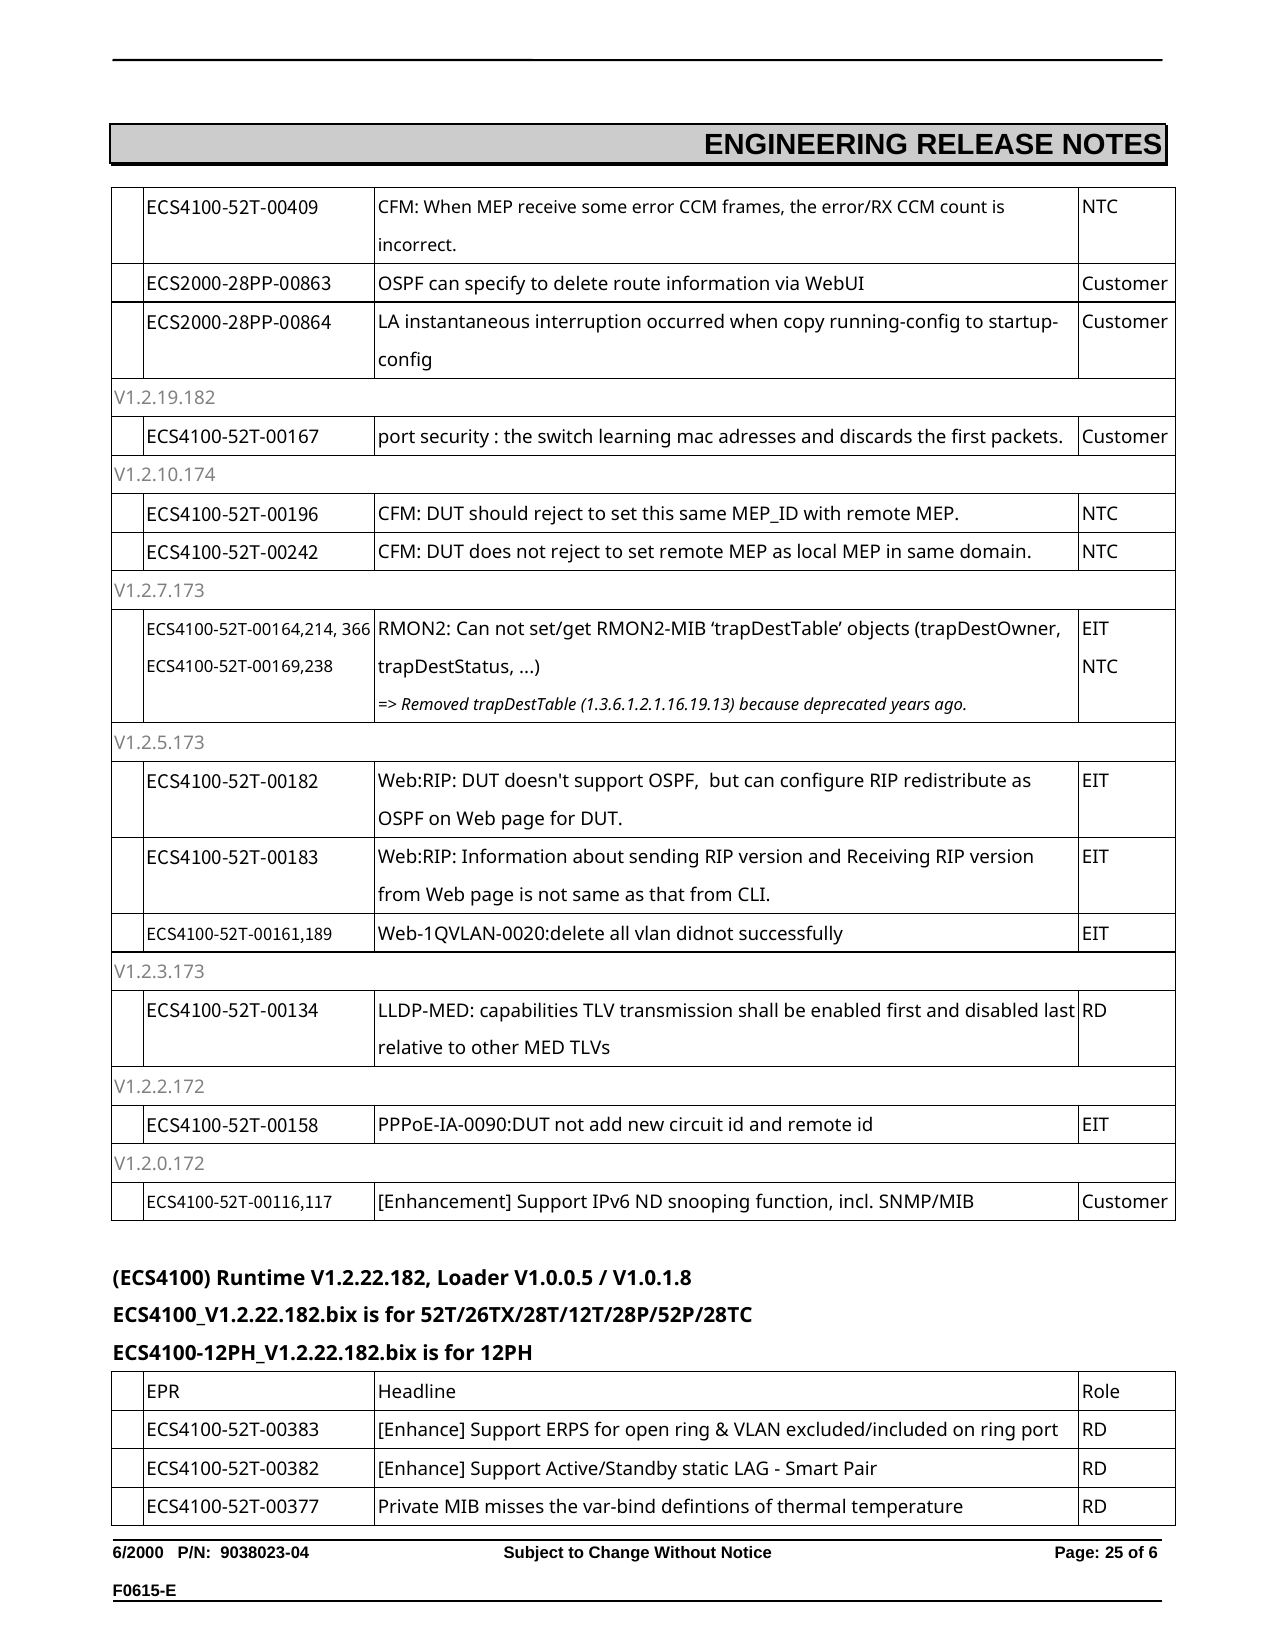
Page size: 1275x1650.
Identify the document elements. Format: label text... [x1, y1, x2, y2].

table_cell EIT [1079, 1106, 1175, 1143]
table_cell NTC [1079, 494, 1175, 532]
table_cell ECS4100-52T-00196 [144, 494, 374, 532]
table_cell [112, 610, 143, 722]
table_cell Customer [1079, 264, 1175, 301]
table_cell V1.2.0.172 [112, 1144, 1175, 1182]
table_cell ECS2000-28PP-00864 [144, 303, 374, 377]
table_cell ECS4100-52T-00182 [144, 762, 374, 837]
table_cell ECS4100-52T-00382 [144, 1449, 374, 1487]
table_cell EIT NTC [1079, 610, 1175, 722]
table_cell ECS2000-28PP-00863 [144, 264, 374, 301]
table_cell [112, 417, 143, 454]
table_cell [112, 1183, 143, 1220]
table_cell ECS4100-52T-00167 [144, 417, 374, 454]
table_cell [Enhance] Support ERPS for open ring & VLAN excluded/included on ring port [375, 1411, 1078, 1448]
table_cell [112, 991, 143, 1066]
table_header Role [1079, 1372, 1175, 1410]
table_cell ECS4100-52T-00158 [144, 1106, 374, 1143]
table_cell CFM: When MEP receive some error CCM frames, the error/RX CCM count is incorrect. [375, 188, 1078, 263]
table_cell [Enhance] Support Active/Standby static LAG - Smart Pair [375, 1449, 1078, 1487]
table_cell V1.2.19.182 [112, 379, 1175, 416]
table_cell Web:RIP: DUT doesn't support OSPF, but can configure RIP redistribute as OSPF on Web page for DUT. [375, 762, 1078, 837]
table_cell [112, 264, 143, 301]
table_cell RD [1079, 1411, 1175, 1448]
table_cell [112, 1106, 143, 1143]
table_cell ECS4100-52T-00383 [144, 1411, 374, 1448]
text ECS4100_V1.2.22.182.bix is for 52T/26TX/28T/12T/28P/52P/28TC [112, 1296, 1162, 1334]
table_cell ECS4100-52T-00164,214, 366 ECS4100-52T-00169,238 [144, 610, 374, 722]
table_cell Customer [1079, 303, 1175, 377]
table_cell RD [1079, 991, 1175, 1066]
table_cell ECS4100-52T-00377 [144, 1488, 374, 1525]
table_cell NTC [1079, 188, 1175, 263]
text (ECS4100) Runtime V1.2.22.182, Loader V1.0.0.5 / V1.0.1.8 [112, 1259, 1162, 1296]
table_cell V1.2.7.173 [112, 571, 1175, 609]
table_cell ECS4100-52T-00409 [144, 188, 374, 263]
table_cell NTC [1079, 533, 1175, 570]
table_cell ECS4100-52T-00161,189 [144, 914, 374, 951]
table_header EPR [144, 1372, 374, 1410]
table_cell CFM: DUT does not reject to set remote MEP as local MEP in same domain. [375, 533, 1078, 570]
table_cell RMON2: Can not set/get RMON2-MIB ‘trapDestTable’ objects (trapDestOwner, trapDestStatus, ...) => Removed trapDestTable (1.3.6.1.2.1.16.19.13) because deprecated years ago. [375, 610, 1078, 722]
table_cell ECS4100-52T-00134 [144, 991, 374, 1066]
table_cell EIT [1079, 762, 1175, 837]
table_cell [112, 494, 143, 532]
table_cell Customer [1079, 417, 1175, 454]
table_cell LLDP-MED: capabilities TLV transmission shall be enabled first and disabled last relative to other MED TLVs [375, 991, 1078, 1066]
table_cell [112, 914, 143, 951]
table_cell [112, 1449, 143, 1487]
table_cell V1.2.5.173 [112, 723, 1175, 761]
table_cell [112, 533, 143, 570]
table_cell CFM: DUT should reject to set this same MEP_ID with remote MEP. [375, 494, 1078, 532]
table_cell ECS4100-52T-00242 [144, 533, 374, 570]
table_cell port security : the switch learning mac adresses and discards the first packets. [375, 417, 1078, 454]
table_cell Customer [1079, 1183, 1175, 1220]
table_cell PPPoE-IA-0090:DUT not add new circuit id and remote id [375, 1106, 1078, 1143]
table_cell [112, 303, 143, 377]
table_cell Web:RIP: Information about sending RIP version and Receiving RIP version from Web page is not same as that from CLI. [375, 838, 1078, 913]
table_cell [375, 1488, 1078, 1525]
table_cell [112, 1488, 143, 1525]
table_cell [Enhancement] Support IPv6 ND snooping function, incl. SNMP/MIB [375, 1183, 1078, 1220]
table_header Headline [375, 1372, 1078, 1410]
table_cell EIT [1079, 914, 1175, 951]
table_cell [112, 188, 143, 263]
table_cell EIT [1079, 838, 1175, 913]
table_cell V1.2.2.172 [112, 1067, 1175, 1104]
table_cell V1.2.3.173 [112, 953, 1175, 990]
table_cell ECS4100-52T-00183 [144, 838, 374, 913]
table_cell V1.2.10.174 [112, 456, 1175, 493]
table_cell LA instantaneous interruption occurred when copy running-config to startup-config [375, 303, 1078, 377]
table_cell [112, 762, 143, 837]
table_cell Web-1QVLAN-0020:delete all vlan didnot successfully [375, 914, 1078, 951]
table_cell [112, 838, 143, 913]
table_cell OSPF can specify to delete route information via WebUI [375, 264, 1078, 301]
table_cell RD [1079, 1449, 1175, 1487]
table_cell RD [1079, 1488, 1175, 1525]
text ECS4100-12PH_V1.2.22.182.bix is for 12PH [112, 1334, 1162, 1371]
table_header [112, 1372, 143, 1410]
table_cell ECS4100-52T-00116,117 [144, 1183, 374, 1220]
table_cell [112, 1411, 143, 1448]
